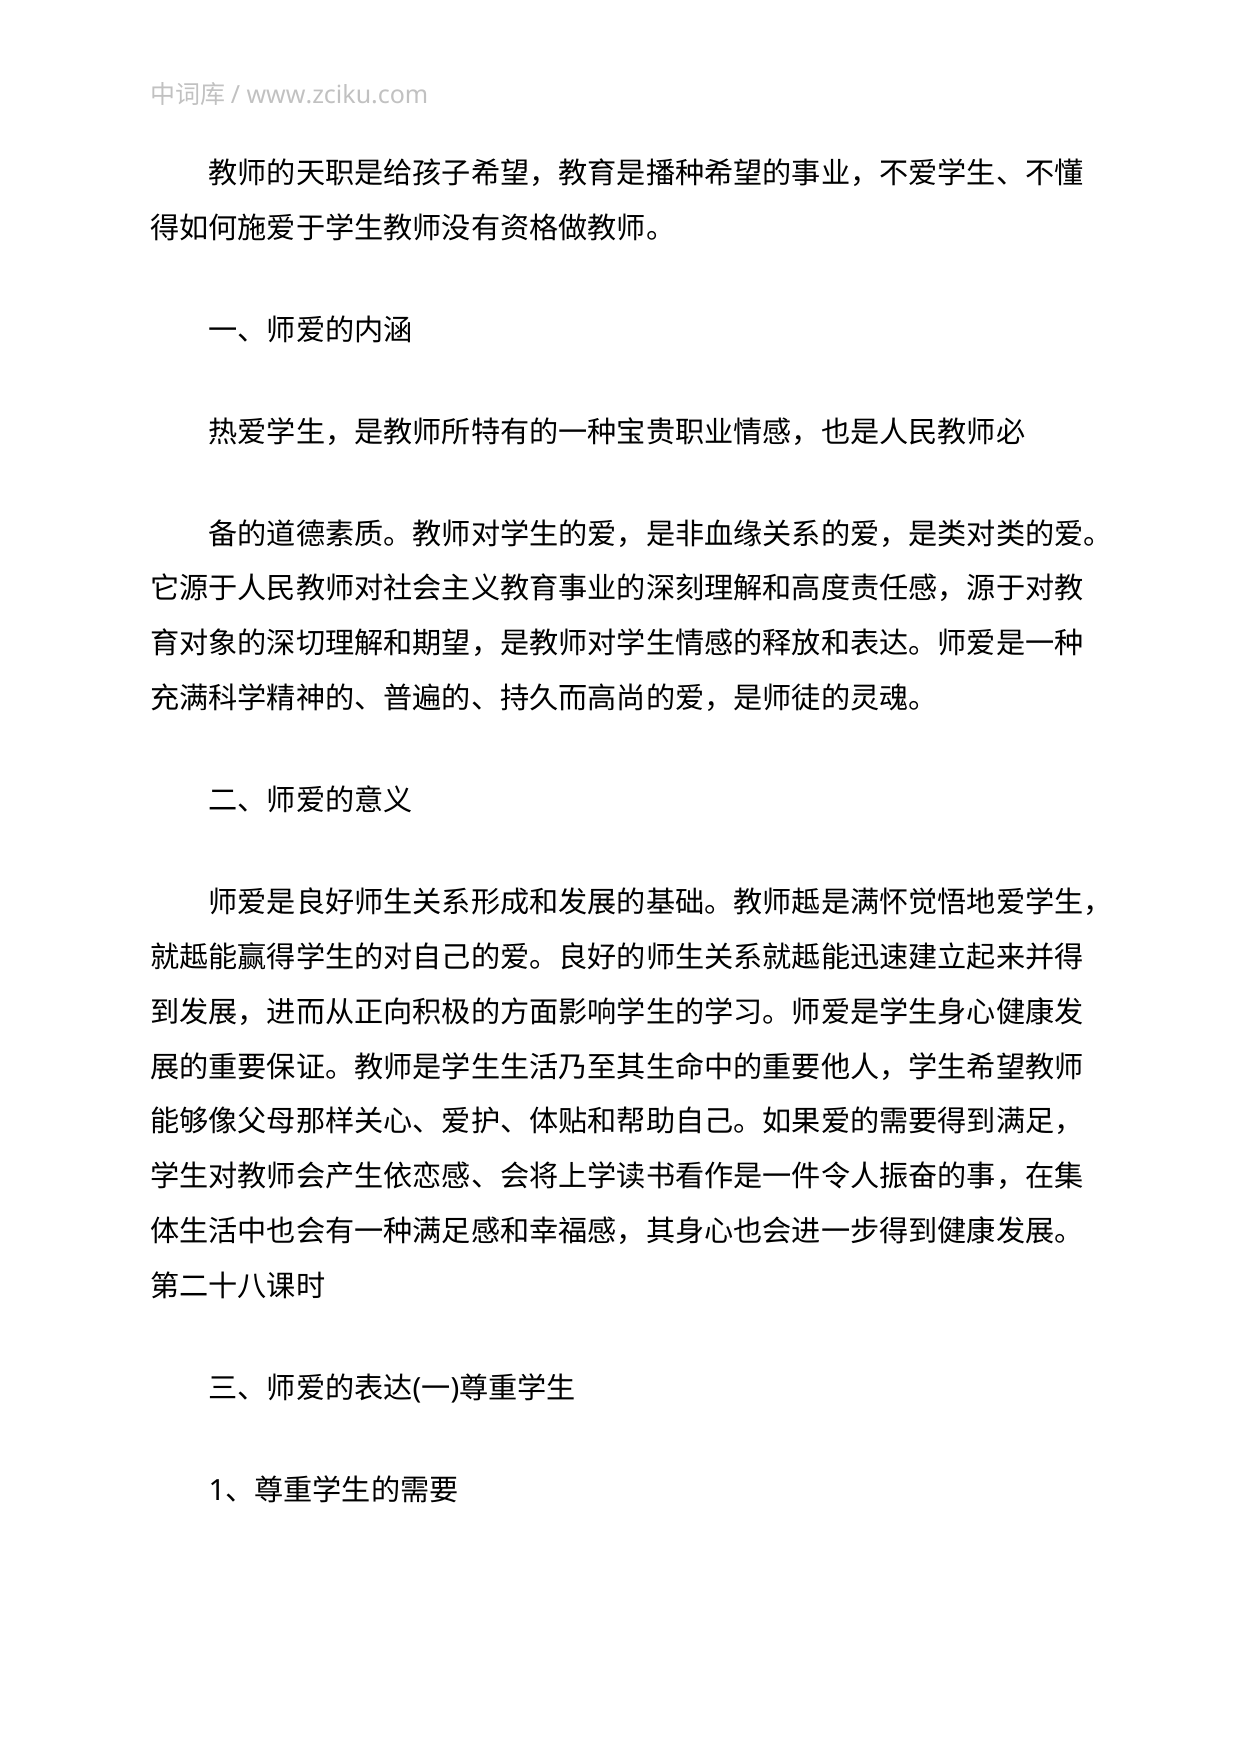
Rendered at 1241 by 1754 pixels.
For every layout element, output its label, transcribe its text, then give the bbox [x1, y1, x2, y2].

text 师爱是良好师生关系形成和发展的基础。教师趆是满怀觉悟地爱学生，就趆能赢得学生的对自己的爱。良好的师生关系就趆能迅速建立起来并得到发展，进而从正向积极的方面影响学生的学习。师爱是学生身心健康发展的重要保证。教师是学生生活乃至其生命中的重要他人，学生希望教师能够像父母那样关心、爱护、体贴和帮助自己。如果爱的需要得到满足，学生对教师会产生依恋感、会将上学读书看作是一件令人振奋的事，在集体生活中也会有一种满足感和幸福感，其身心也会进一步得到健康发展。第二十八课时 [150, 878, 1090, 1305]
text 热爱学生，是教师所特有的一种宝贵职业情感，也是人民教师必 [150, 408, 1090, 451]
text 备的道德素质。教师对学生的爱，是非血缘关系的爱，是类对类的爱。它源于人民教师对社会主义教育事业的深刻理解和高度责任感，源于对教育对象的深切理解和期望，是教师对学生情感的释放和表达。师爱是一种充满科学精神的、普遍的、持久而高尚的爱，是师徒的灵魂。 [150, 510, 1090, 717]
text 二、师爱的意义 [150, 777, 1090, 819]
text 一、师爱的内涵 [150, 307, 1090, 349]
text 教师的天职是给孩子希望，教育是播种希望的事业，不爱学生、不懂得如何施爱于学生教师没有资格做教师。 [150, 150, 1090, 247]
text 1、尊重学生的需要 [150, 1466, 1090, 1509]
text 三、师爱的表达(一)尊重学生 [150, 1364, 1090, 1407]
